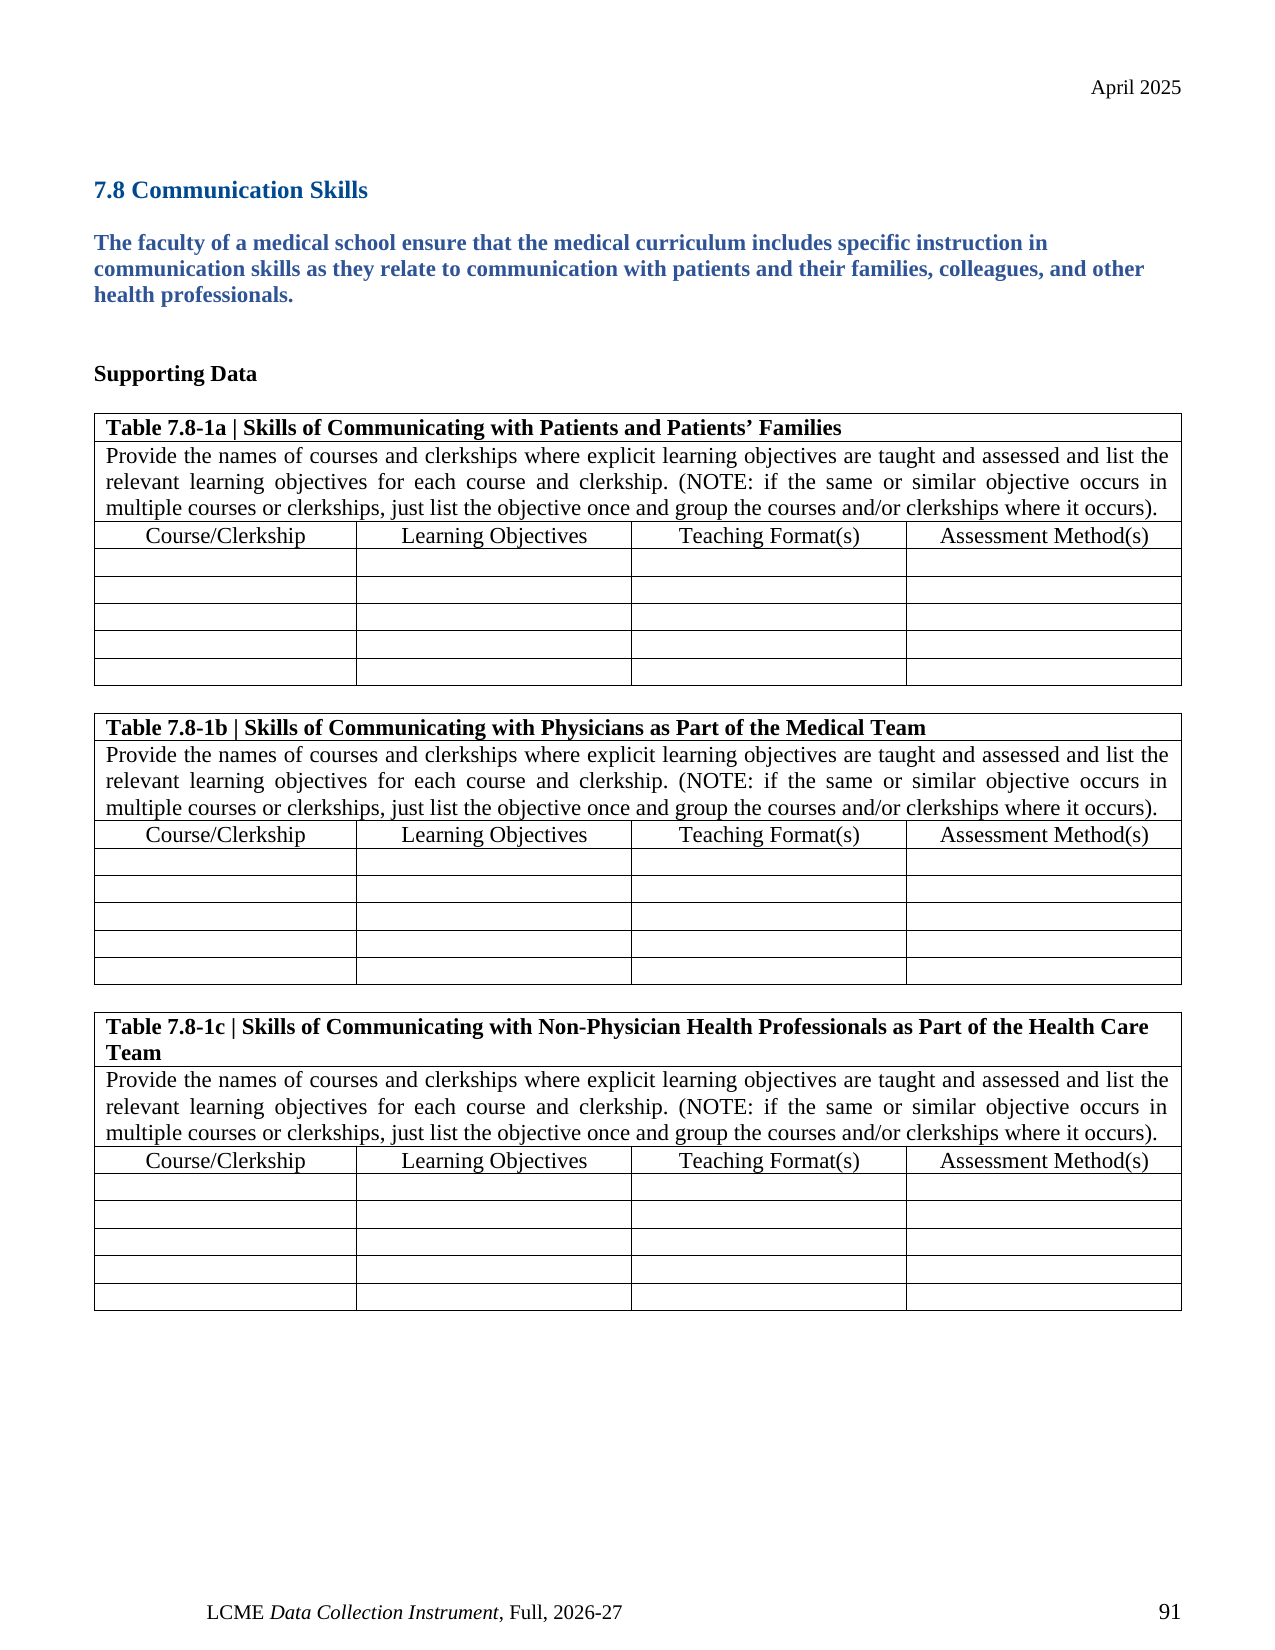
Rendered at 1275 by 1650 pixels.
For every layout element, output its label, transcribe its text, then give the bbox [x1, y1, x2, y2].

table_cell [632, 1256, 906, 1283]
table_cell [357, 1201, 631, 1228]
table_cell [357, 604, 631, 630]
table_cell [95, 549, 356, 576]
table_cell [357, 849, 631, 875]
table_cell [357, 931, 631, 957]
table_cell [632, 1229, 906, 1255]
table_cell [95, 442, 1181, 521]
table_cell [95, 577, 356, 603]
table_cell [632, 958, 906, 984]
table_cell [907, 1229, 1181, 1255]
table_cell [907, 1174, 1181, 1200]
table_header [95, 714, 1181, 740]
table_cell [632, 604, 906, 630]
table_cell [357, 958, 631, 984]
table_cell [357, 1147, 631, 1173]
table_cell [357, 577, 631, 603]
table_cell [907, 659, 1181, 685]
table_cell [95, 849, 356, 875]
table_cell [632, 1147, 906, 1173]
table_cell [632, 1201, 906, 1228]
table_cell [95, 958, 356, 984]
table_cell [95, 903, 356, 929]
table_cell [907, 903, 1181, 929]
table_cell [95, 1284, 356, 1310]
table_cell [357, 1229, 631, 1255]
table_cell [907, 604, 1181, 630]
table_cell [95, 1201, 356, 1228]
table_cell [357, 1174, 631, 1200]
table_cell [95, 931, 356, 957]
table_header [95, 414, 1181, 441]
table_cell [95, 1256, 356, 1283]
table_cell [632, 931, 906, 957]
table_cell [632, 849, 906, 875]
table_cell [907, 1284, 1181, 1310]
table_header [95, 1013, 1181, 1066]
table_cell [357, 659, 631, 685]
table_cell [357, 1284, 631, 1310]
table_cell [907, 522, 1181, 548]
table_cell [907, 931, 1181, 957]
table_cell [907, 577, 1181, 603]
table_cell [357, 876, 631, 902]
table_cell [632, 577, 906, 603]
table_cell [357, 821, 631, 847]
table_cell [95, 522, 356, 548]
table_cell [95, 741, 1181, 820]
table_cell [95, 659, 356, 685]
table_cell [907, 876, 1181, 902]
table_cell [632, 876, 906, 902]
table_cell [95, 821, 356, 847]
subtitle 7.8 Communication Skills [94, 175, 1181, 204]
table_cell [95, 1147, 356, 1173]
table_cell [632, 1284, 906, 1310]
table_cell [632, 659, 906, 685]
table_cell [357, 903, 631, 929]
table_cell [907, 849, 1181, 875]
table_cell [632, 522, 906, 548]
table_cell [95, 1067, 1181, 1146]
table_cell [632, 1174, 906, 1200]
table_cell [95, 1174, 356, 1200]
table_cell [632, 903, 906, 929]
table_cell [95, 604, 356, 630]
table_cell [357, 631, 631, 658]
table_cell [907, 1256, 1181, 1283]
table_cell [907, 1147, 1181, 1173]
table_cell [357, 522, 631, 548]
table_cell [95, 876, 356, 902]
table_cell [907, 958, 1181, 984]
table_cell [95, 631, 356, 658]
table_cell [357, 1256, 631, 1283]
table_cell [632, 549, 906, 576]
subtitle Supporting Data [94, 361, 1181, 387]
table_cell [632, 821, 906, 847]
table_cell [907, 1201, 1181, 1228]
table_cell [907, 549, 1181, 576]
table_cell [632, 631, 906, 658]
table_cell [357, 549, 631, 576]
text The faculty of a medical school ensure that the medical curriculum includes specific instruction in communication skills as they relate to communication with patients and their families, colleagues, and other health professionals. [94, 229, 1181, 308]
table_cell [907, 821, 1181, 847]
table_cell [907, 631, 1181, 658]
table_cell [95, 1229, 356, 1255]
